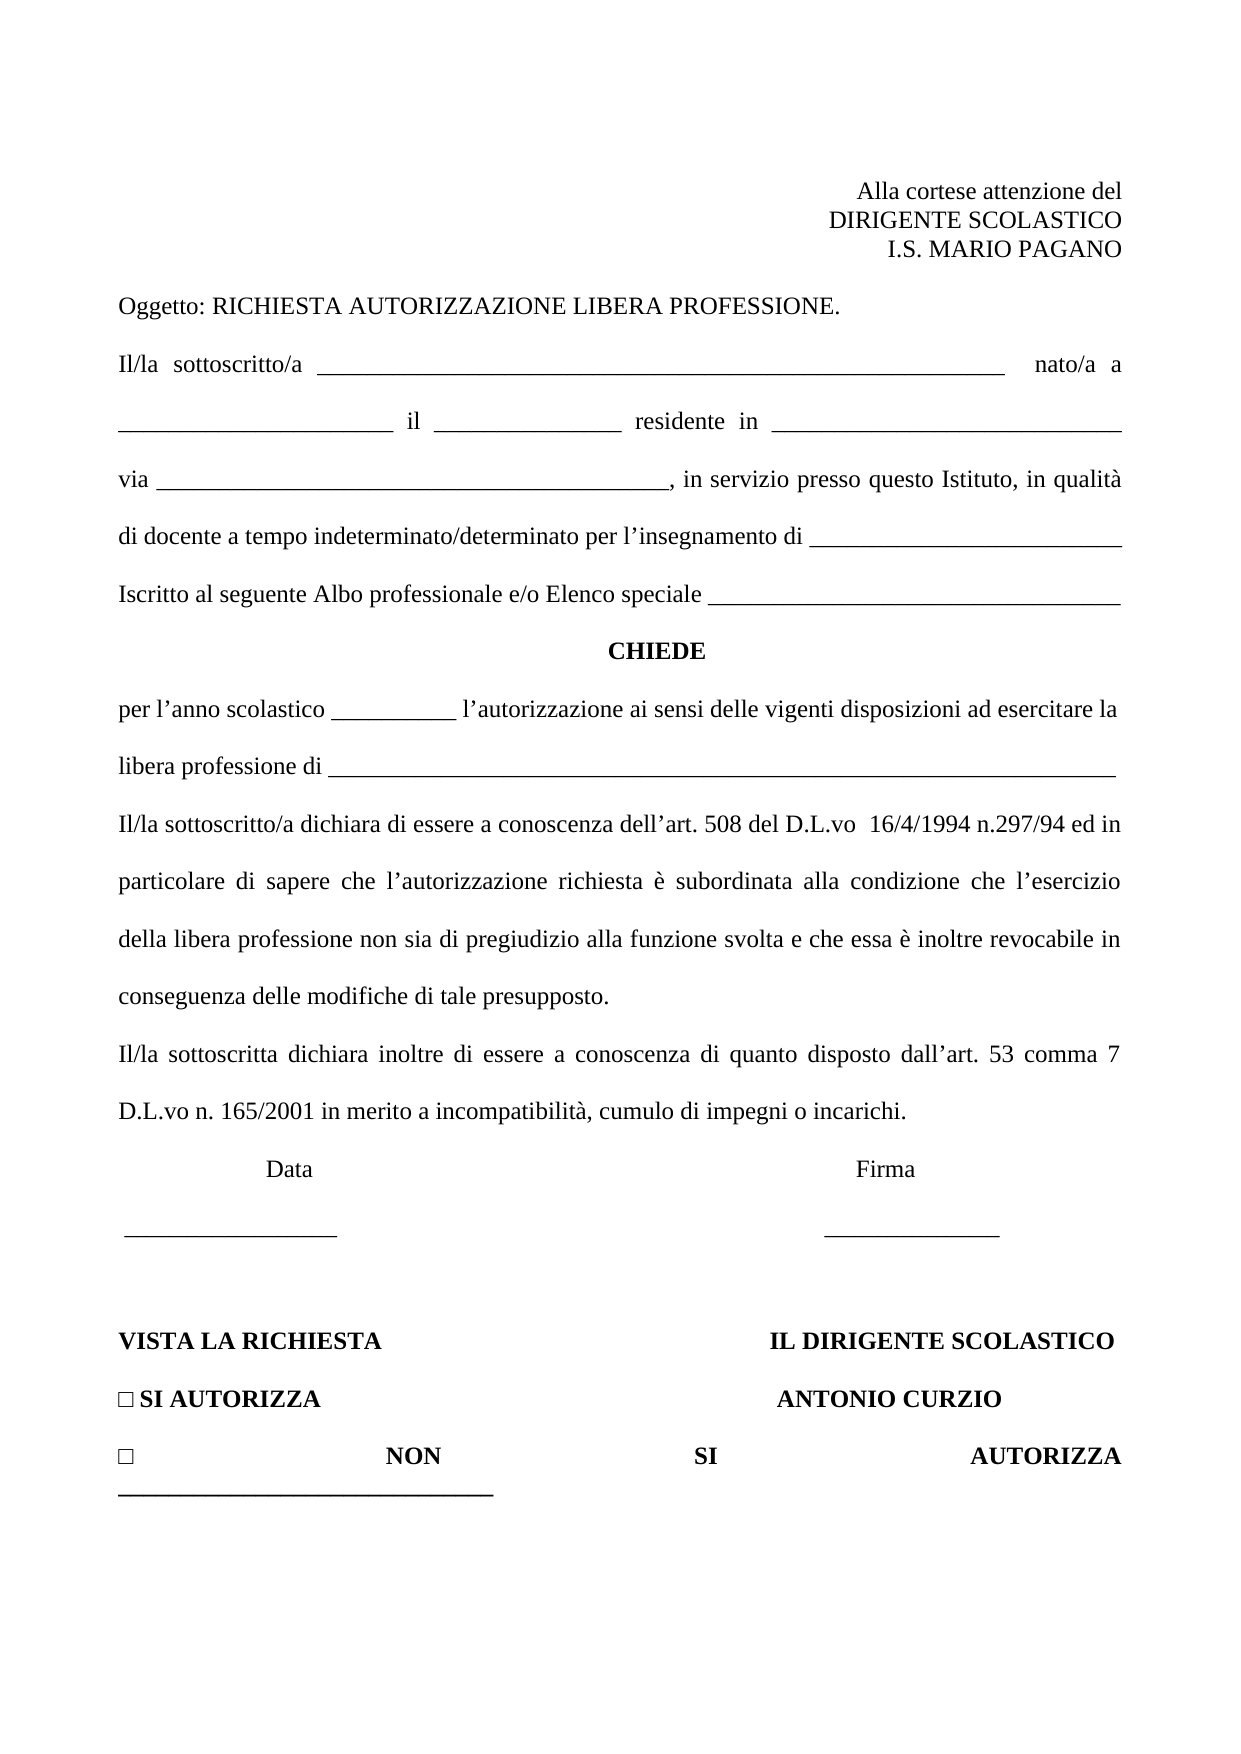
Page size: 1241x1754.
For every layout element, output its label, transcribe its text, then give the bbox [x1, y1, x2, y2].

text VISTA LA RICHIESTA IL DIRIGENTE SCOLASTICO [118, 1326, 1122, 1355]
text I.S. MARIO PAGANO [118, 234, 1122, 263]
text □ SI AUTORIZZA ANTONIO CURZIO [118, 1384, 1122, 1413]
text □ NON SI AUTORIZZA ______________________________ [118, 1441, 1122, 1499]
text _________________ ______________ [118, 1211, 1122, 1240]
text libera professione di _______________________________________________________________ [118, 751, 1122, 780]
text Data Firma [192, 1154, 1122, 1183]
text DIRIGENTE SCOLASTICO [118, 205, 1122, 234]
text Il/la sottoscritta dichiara inoltre di essere a conoscenza di quanto disposto dall’art. 53 comma 7 D.L.vo n. 165/2001 in merito a incompatibilità, cumulo di impegni o incarichi. [118, 1039, 1122, 1125]
text Alla cortese attenzione del [561, 176, 1122, 205]
text CHIEDE [118, 636, 1122, 665]
text Il/la sottoscritto/a dichiara di essere a conoscenza dell’art. 508 del D.L.vo 16/4/1994 n.297/94 ed in particolare di sapere che l’autorizzazione richiesta è subordinata alla condizione che l’esercizio della libera professione non sia di pregiudizio alla funzione svolta e che essa è inoltre revocabile in conseguenza delle modifiche di tale presupposto. [118, 809, 1122, 1010]
text Oggetto: RICHIESTA AUTORIZZAZIONE LIBERA PROFESSIONE. [118, 291, 1122, 320]
text per l’anno scolastico __________ l’autorizzazione ai sensi delle vigenti disposizioni ad esercitare la [118, 694, 1122, 723]
text Il/la sottoscritto/a _______________________________________________________ nato/a a ______________________ il _______________ residente in ____________________________ via _________________________________________, in servizio presso questo Istituto, in qualità di docente a tempo indeterminato/determinato per l’insegnamento di _________________________ [118, 349, 1122, 550]
text Iscritto al seguente Albo professionale e/o Elenco speciale _________________________________ [118, 579, 1122, 608]
